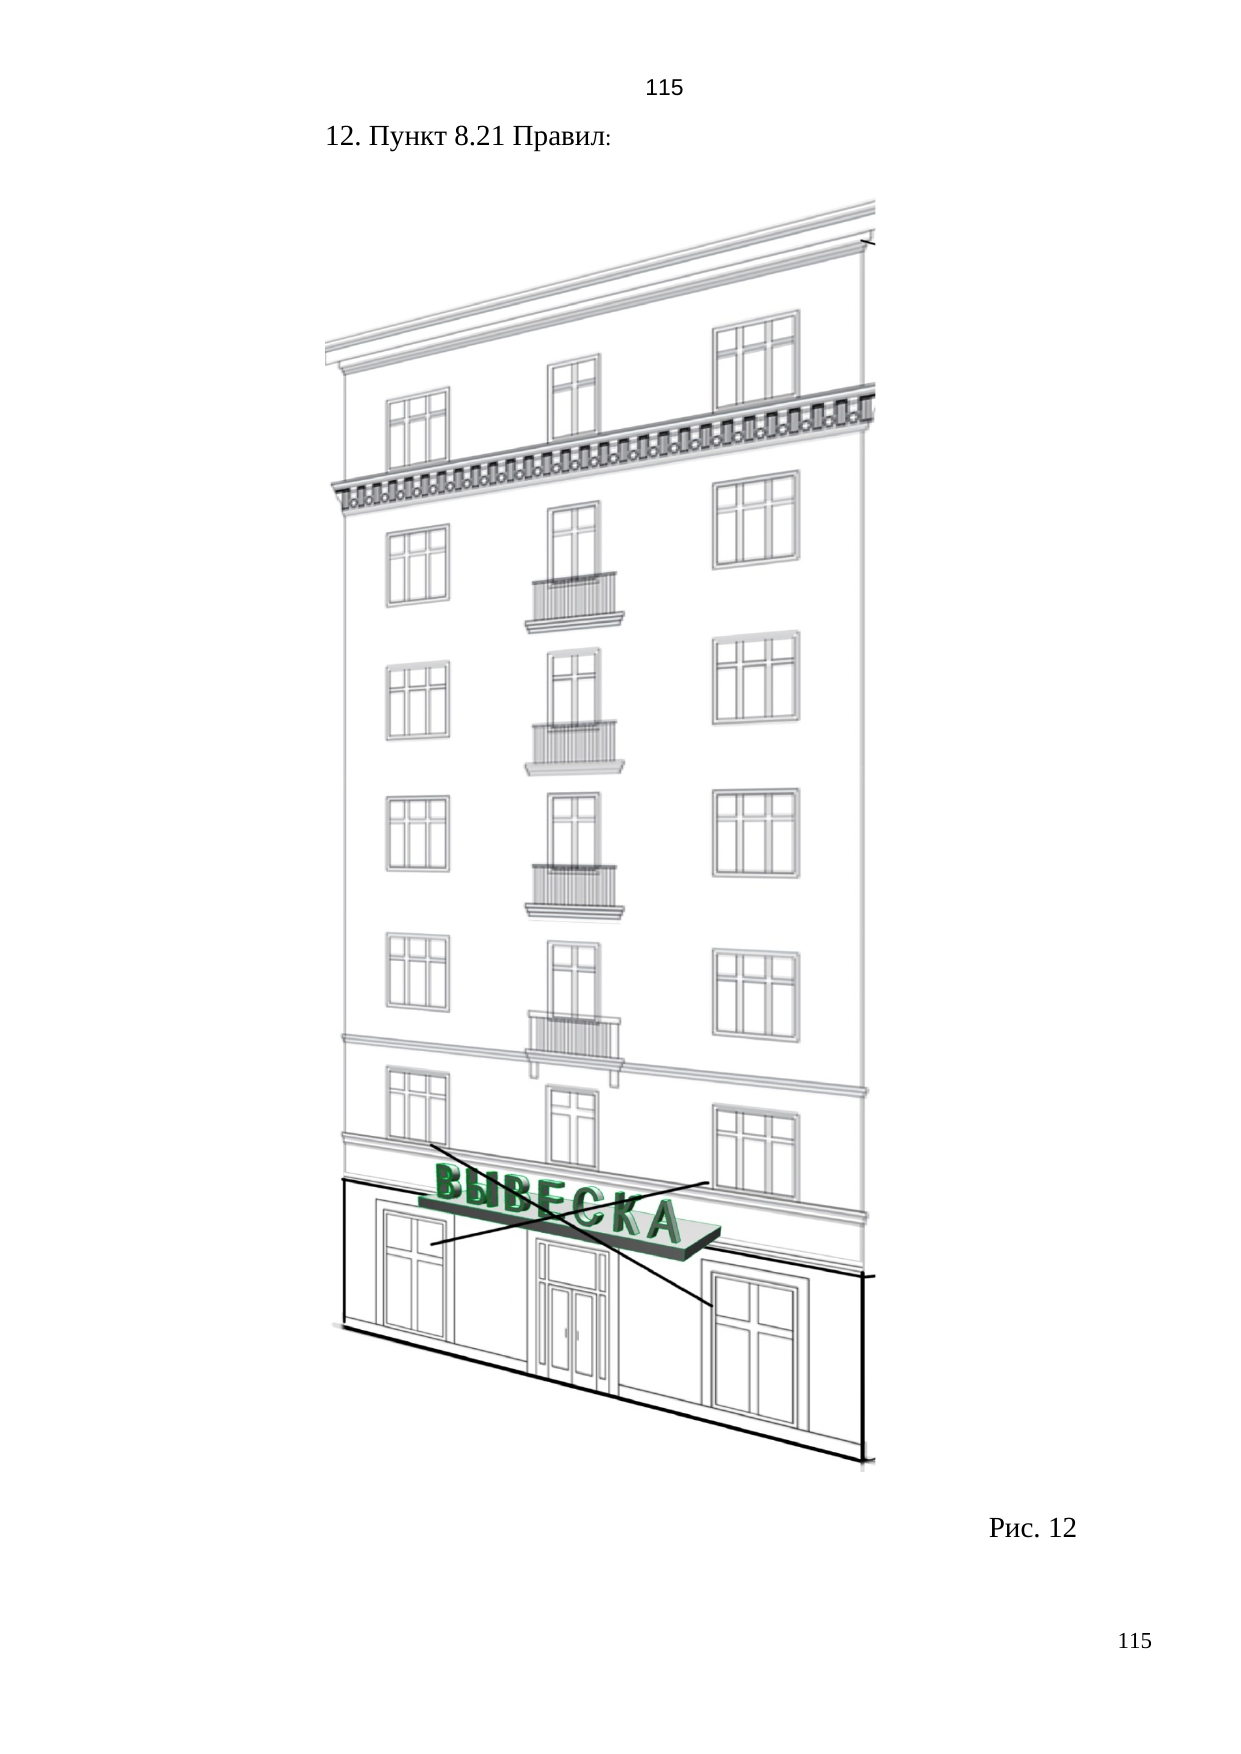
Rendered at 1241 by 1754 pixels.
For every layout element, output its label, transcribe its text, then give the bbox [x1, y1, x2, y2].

picture [325, 190, 876, 1472]
text Рис. 12 [236, 1510, 1152, 1544]
text 12. Пункт 8.21 Правил: [236, 118, 1152, 152]
